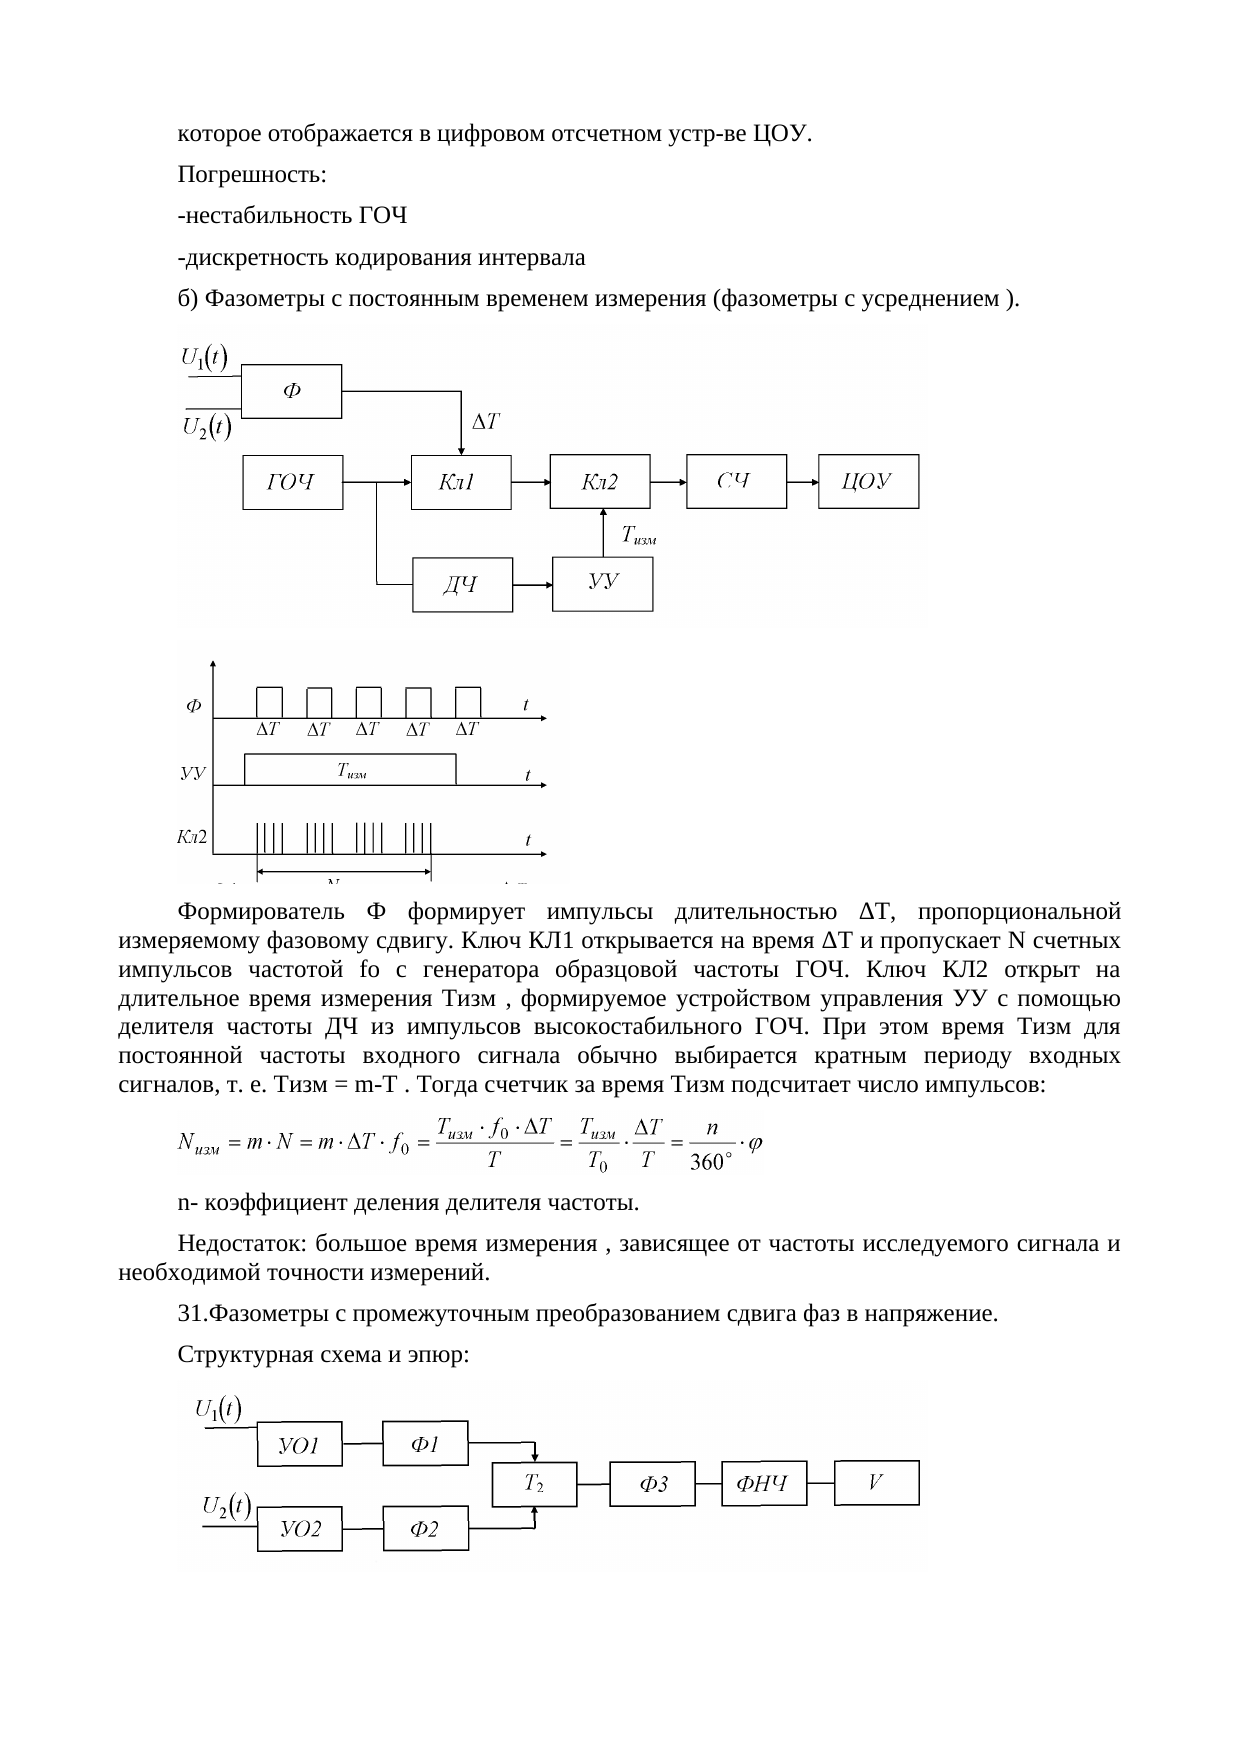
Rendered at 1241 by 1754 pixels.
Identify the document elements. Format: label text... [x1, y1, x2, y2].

text Формирователь Ф формирует импульсы длительностью ΔТ, пропорциональной измеряемому фазовому сдвигу. Ключ КЛ1 открывается на время ΔТ и пропускает N счетных импульсов частотой fо с генератора образцовой частоты ГОЧ. Ключ КЛ2 открыт на длительное время измерения Тизм , формируемое устройством управления УУ с помощью делителя частоты ДЧ из импульсов высокостабильного ГОЧ. При этом время Тизм для постоянной частоты входного сигнала обычно выбирается кратным периоду входных сигналов, т. е. Тизм = m-Т . Тогда счетчик за время Тизм подсчитает число импульсов: [118, 896, 1122, 1098]
text Погрешность: [118, 159, 1122, 188]
text б) Фазометры с постоянным временем измерения (фазометры с усреднением ). [118, 283, 1122, 312]
picture [177, 1380, 928, 1572]
text Недостаток: большое время измерения , зависящее от частоты исследуемого сигнала и необходимой точности измерений. [118, 1228, 1122, 1286]
text -дискретность кодирования интервала [118, 242, 1122, 271]
picture [177, 640, 570, 884]
text n- коэффициент деления делителя частоты. [118, 1187, 1122, 1216]
text Структурная схема и эпюр: [118, 1339, 1122, 1368]
picture [177, 1110, 764, 1175]
text которое отображается в цифровом отсчетном устр-ве ЦОУ. [118, 118, 1122, 147]
text -нестабильность ГОЧ [118, 201, 1122, 229]
picture [177, 324, 928, 628]
text 31.Фазометры с промежуточным преобразованием сдвига фаз в напряжение. [118, 1298, 1122, 1327]
